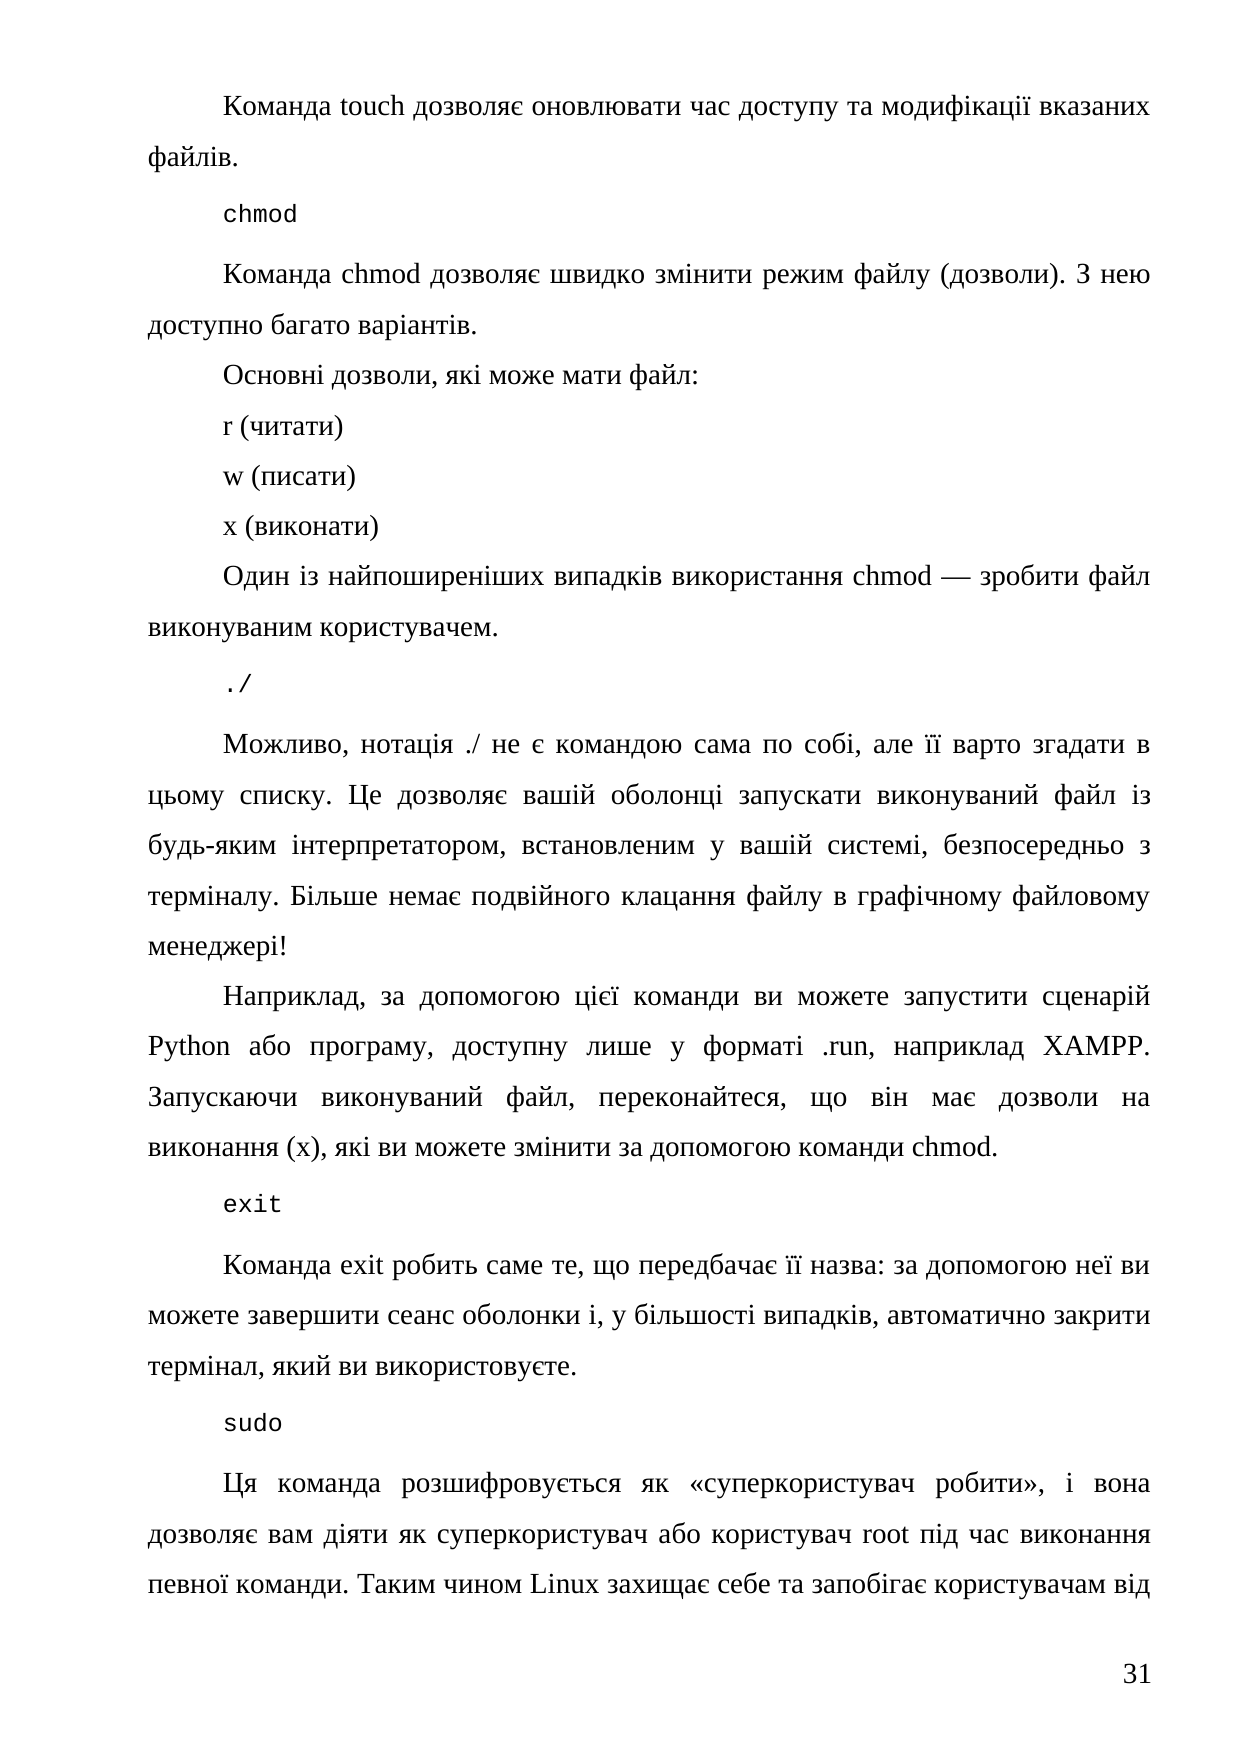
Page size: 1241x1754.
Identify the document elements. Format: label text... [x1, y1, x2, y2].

text r (читати) [148, 408, 1152, 441]
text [148, 1465, 1152, 1599]
text chmod [148, 202, 1152, 230]
text Можливо, нотація ./ не є командою сама по собі, але її варто згадати в цьому списку. Це дозволяє вашій оболонці запускати виконуваний файл із будь-яким інтерпретатором, встановленим у вашій системі, безпосередньо з терміналу. Більше немає подвійного клацання файлу в графічному файловому менеджері! [148, 727, 1152, 961]
text Команда chmod дозволяє швидко змінити режим файлу (дозволи). З нею доступно багато варіантів. [148, 257, 1152, 341]
text Основні дозволи, які може мати файл: [148, 357, 1152, 391]
text Команда touch дозволяє оновлювати час доступу та модифікації вказаних файлів. [148, 88, 1152, 172]
text sudo [148, 1410, 1152, 1439]
text x (виконати) [148, 508, 1152, 542]
text ./ [148, 672, 1152, 700]
text exit [148, 1192, 1152, 1220]
text Команда exit робить саме те, що передбачає її назва: за допомогою неї ви можете завершити сеанс оболонки і, у більшості випадків, автоматично закрити термінал, який ви використовуєте. [148, 1247, 1152, 1381]
text Наприклад, за допомогою цієї команди ви можете запустити сценарій Python або програму, доступну лише у форматі .run, наприклад XAMPP. Запускаючи виконуваний файл, переконайтеся, що він має дозволи на виконання (x), які ви можете змінити за допомогою команди chmod. [148, 978, 1152, 1163]
text Один із найпоширеніших випадків використання chmod — зробити файл виконуваним користувачем. [148, 558, 1152, 642]
text w (писати) [148, 458, 1152, 491]
